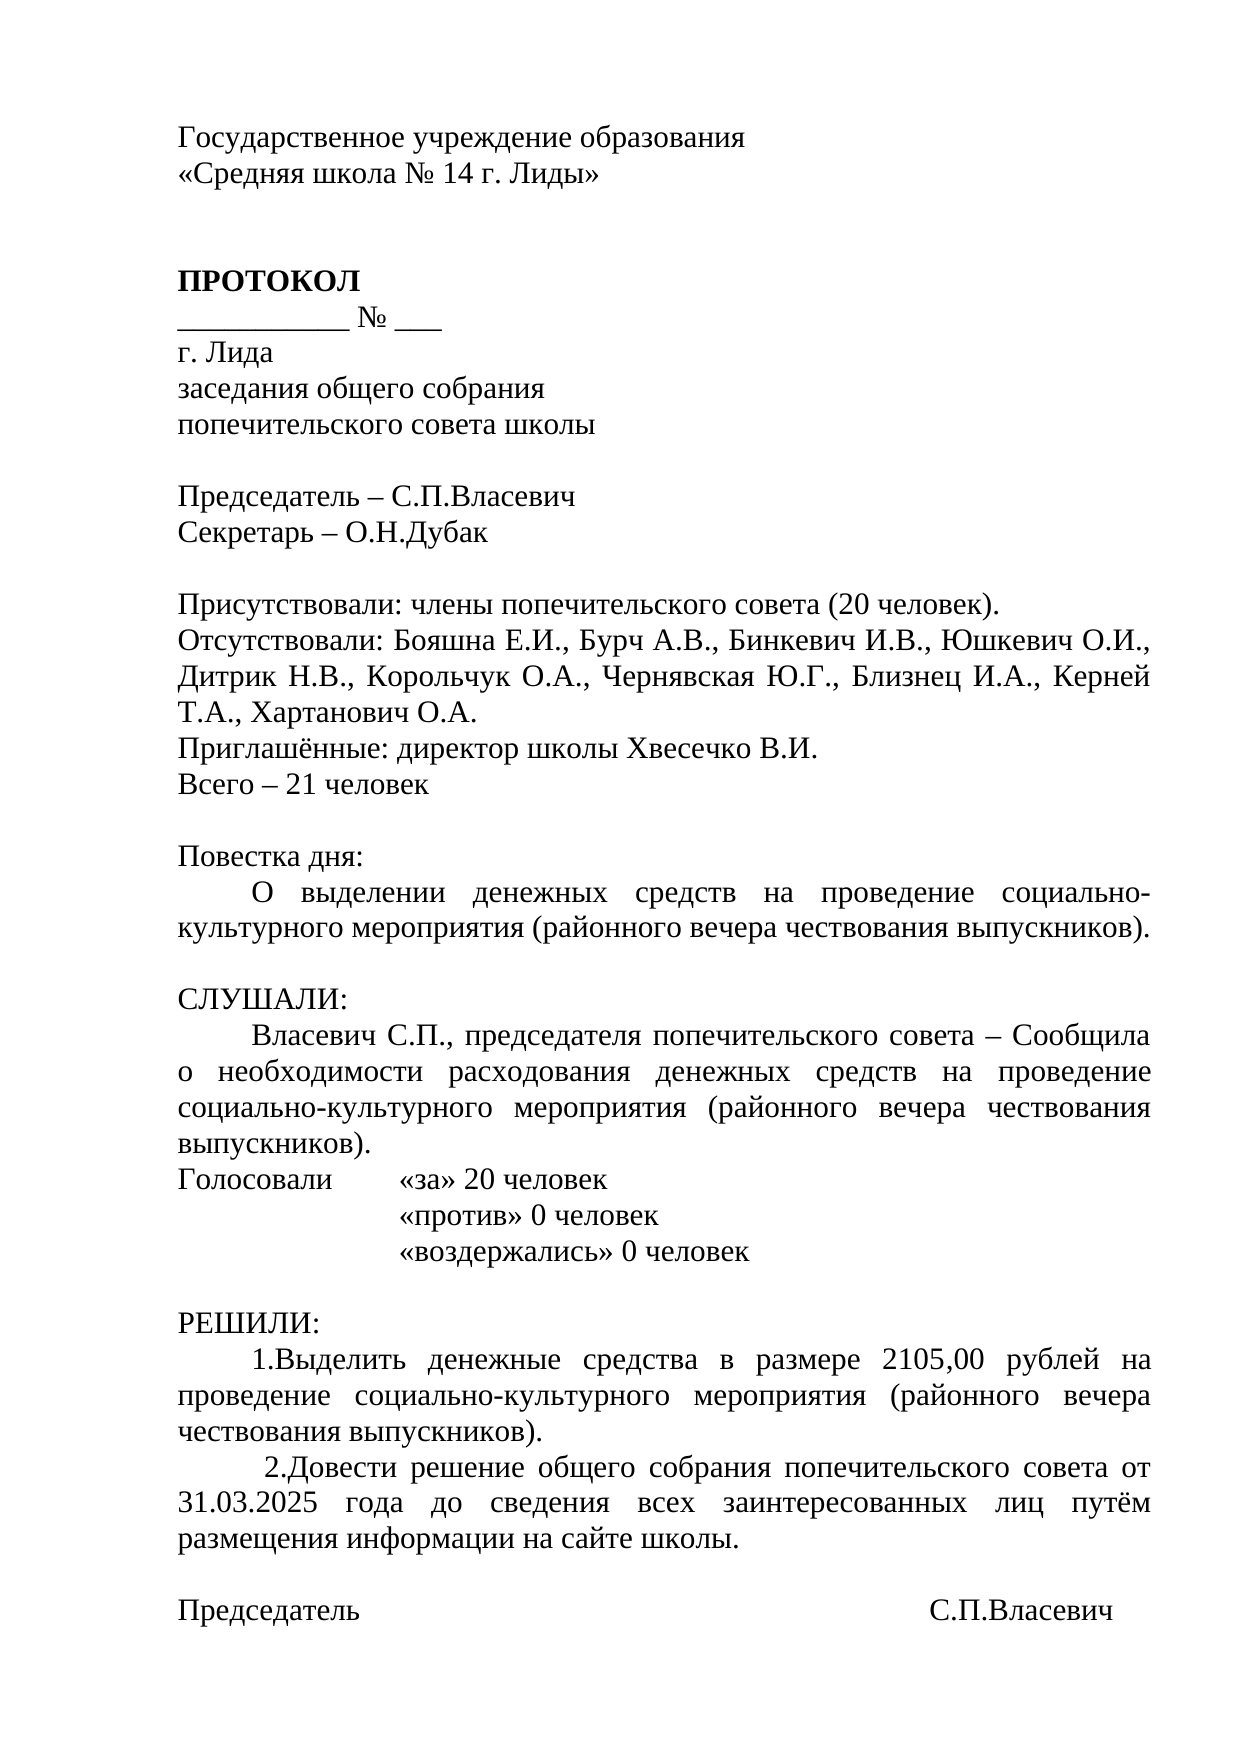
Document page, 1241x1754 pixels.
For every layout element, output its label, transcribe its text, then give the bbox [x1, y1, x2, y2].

text Голосовали «за» 20 человек [177, 1160, 1152, 1196]
text ___________ № ___ [177, 298, 1152, 334]
text Повестка дня: [177, 837, 1152, 873]
text заседания общего собрания [177, 370, 1152, 406]
text Присутствовали: члены попечительского совета (20 человек). [177, 585, 1152, 621]
text г. Лида [177, 334, 1152, 370]
text попечительского совета школы [177, 406, 1152, 442]
text «воздержались» 0 человек [177, 1232, 1152, 1268]
text 1.Выделить денежные средства в размере 2105,00 рублей на проведение социально-культурного мероприятия (районного вечера чествования выпускников). [177, 1340, 1152, 1448]
text Председатель – С.П.Власевич [177, 477, 1152, 513]
text СЛУШАЛИ: [177, 981, 1152, 1017]
text Отсутствовали: Бояшна Е.И., Бурч А.В., Бинкевич И.В., Юшкевич О.И., Дитрик Н.В., Корольчук О.А., Чернявская Ю.Г., Близнец И.А., Керней Т.А., Хартанович О.А. [177, 621, 1152, 729]
text 2.Довести решение общего собрания попечительского совета от 31.03.2025 года до сведения всех заинтересованных лиц путём размещения информации на сайте школы. [177, 1448, 1152, 1556]
text Всего – 21 человек [177, 765, 1152, 801]
text Приглашённые: директор школы Хвесечко В.И. [177, 729, 1152, 765]
text Секретарь – О.Н.Дубак [177, 513, 1152, 549]
text «Средняя школа № 14 г. Лиды» [177, 154, 1152, 190]
text РЕШИЛИ: [177, 1304, 1152, 1340]
text Председатель С.П.Власевич [177, 1592, 1152, 1627]
text Государственное учреждение образования [177, 118, 1152, 154]
text «против» 0 человек [177, 1196, 1152, 1232]
text Власевич С.П., председателя попечительского совета – Сообщила о необходимости расходования денежных средств на проведение социально-культурного мероприятия (районного вечера чествования выпускников). [177, 1017, 1152, 1160]
text ПРОТОКОЛ [177, 262, 1152, 298]
text О выделении денежных средств на проведение социально-культурного мероприятия (районного вечера чествования выпускников). [177, 873, 1152, 945]
